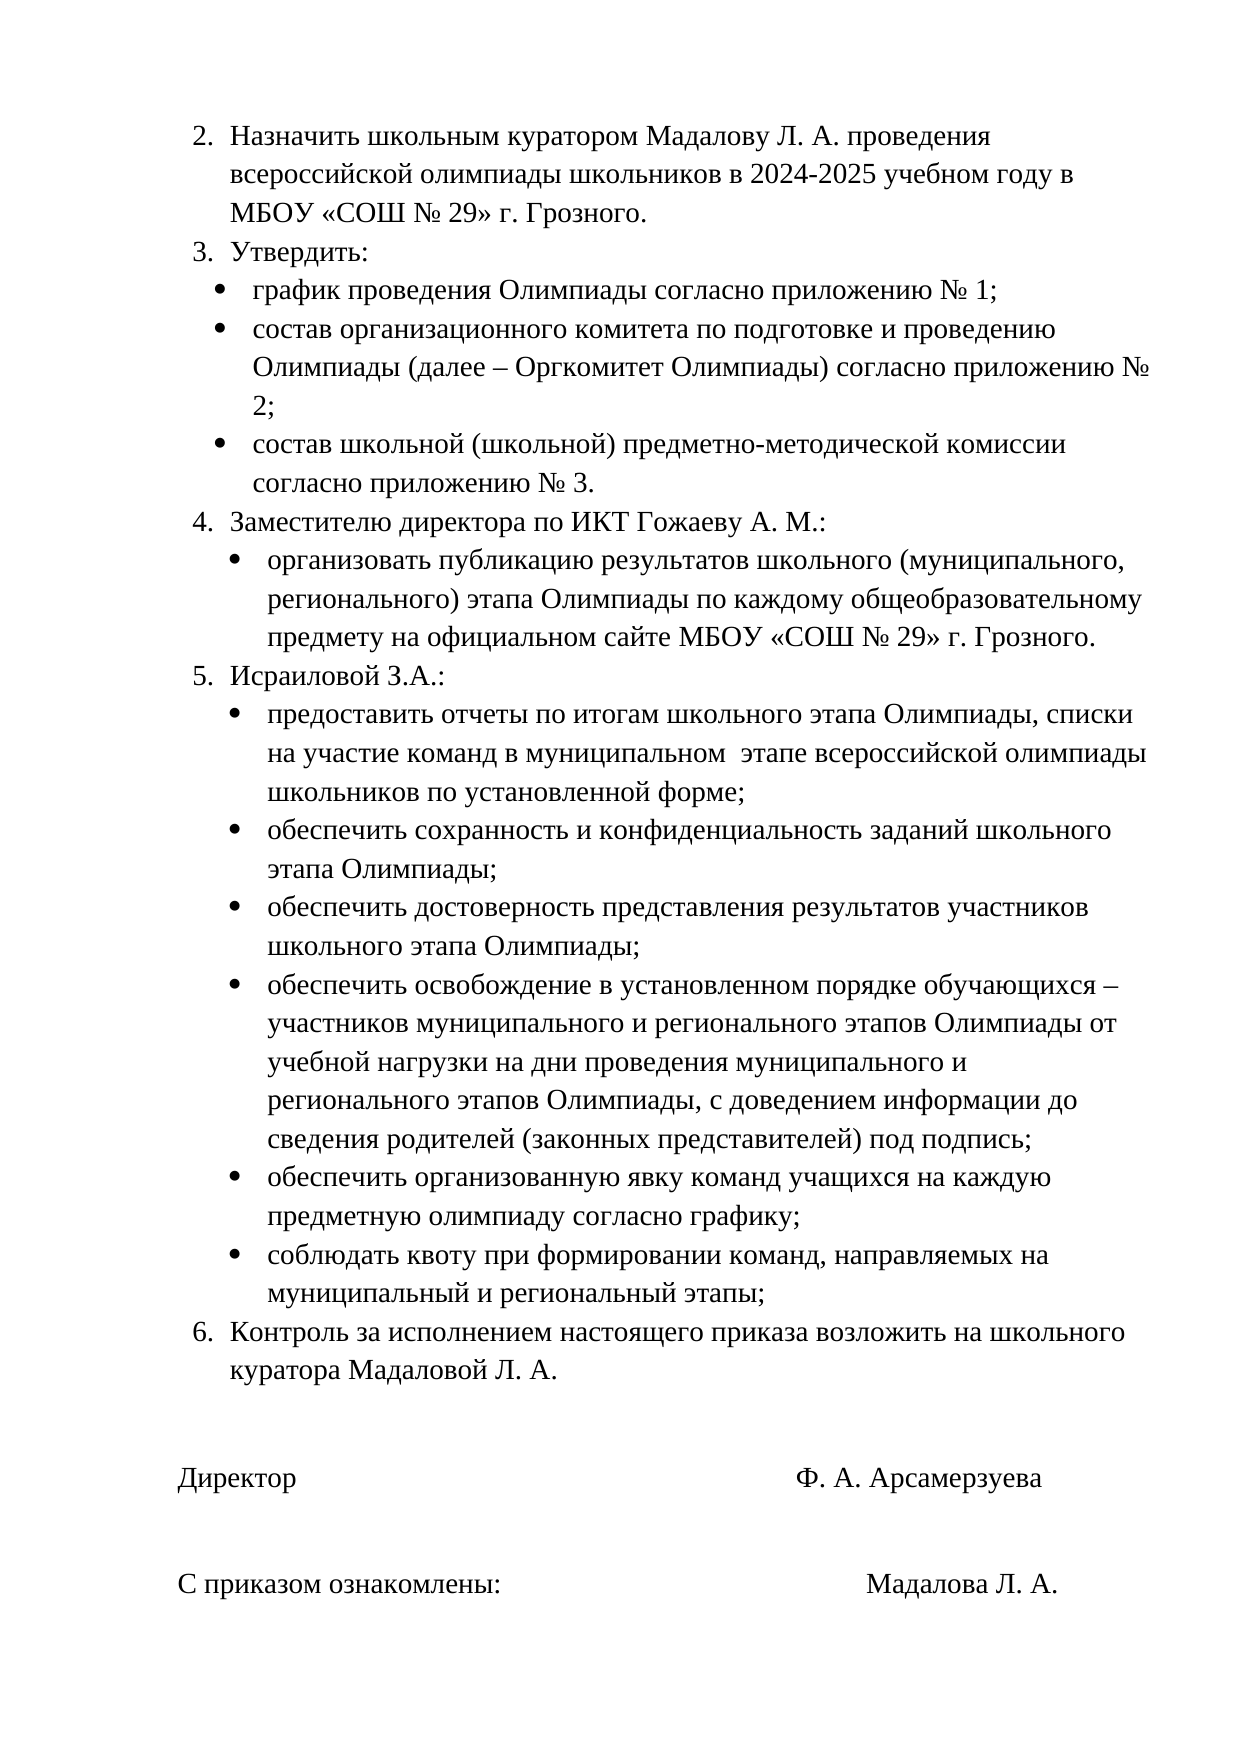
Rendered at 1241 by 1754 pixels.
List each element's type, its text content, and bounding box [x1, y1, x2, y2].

list обеспечить сохранность и конфиденциальность заданий школьного этапа Олимпиады; [229, 812, 1152, 884]
text Директор Ф. А. Арсамерзуева [177, 1461, 1152, 1494]
list обеспечить организованную явку команд учащихся на каждую предметную олимпиаду согласно графику; [229, 1159, 1152, 1232]
list предоставить отчеты по итогам школьного этапа Олимпиады, списки на участие команд в муниципальном этапе всероссийской олимпиады школьников по установленной форме; [229, 697, 1152, 807]
list состав организационного комитета по подготовке и проведению Олимпиады (далее – Оргкомитет Олимпиады) согласно приложению № 2; [215, 311, 1152, 422]
list Контроль за исполнением настоящего приказа возложить на школьного куратора Мадаловой Л. А. [192, 1314, 1152, 1386]
list состав школьной (школьной) предметно-методической комиссии согласно приложению № 3. [215, 427, 1152, 499]
text С приказом ознакомлены: Мадалова Л. А. [177, 1566, 1152, 1600]
list Заместителю директора по ИКТ Гожаеву А. М.: [192, 504, 1152, 537]
list обеспечить достоверность представления результатов участников школьного этапа Олимпиады; [229, 889, 1152, 962]
list Утвердить: [192, 234, 1152, 267]
list обеспечить освобождение в установленном порядке обучающихся – участников муниципального и регионального этапов Олимпиады от учебной нагрузки на дни проведения муниципального и регионального этапов Олимпиады, с доведением информации до сведения родителей (законных представителей) под подпись; [229, 967, 1152, 1154]
list Назначить школьным куратором Мадалову Л. А. проведения всероссийской олимпиады школьников в 2024-2025 учебном году в МБОУ «СОШ № 29» г. Грозного. [192, 118, 1152, 229]
list соблюдать квоту при формировании команд, направляемых на муниципальный и региональный этапы; [229, 1237, 1152, 1309]
list график проведения Олимпиады согласно приложению № 1; [215, 272, 1152, 306]
list Исраиловой З.А.: [192, 658, 1152, 692]
list организовать публикацию результатов школьного (муниципального, регионального) этапа Олимпиады по каждому общеобразовательному предмету на официальном сайте МБОУ «СОШ № 29» г. Грозного. [229, 542, 1152, 653]
